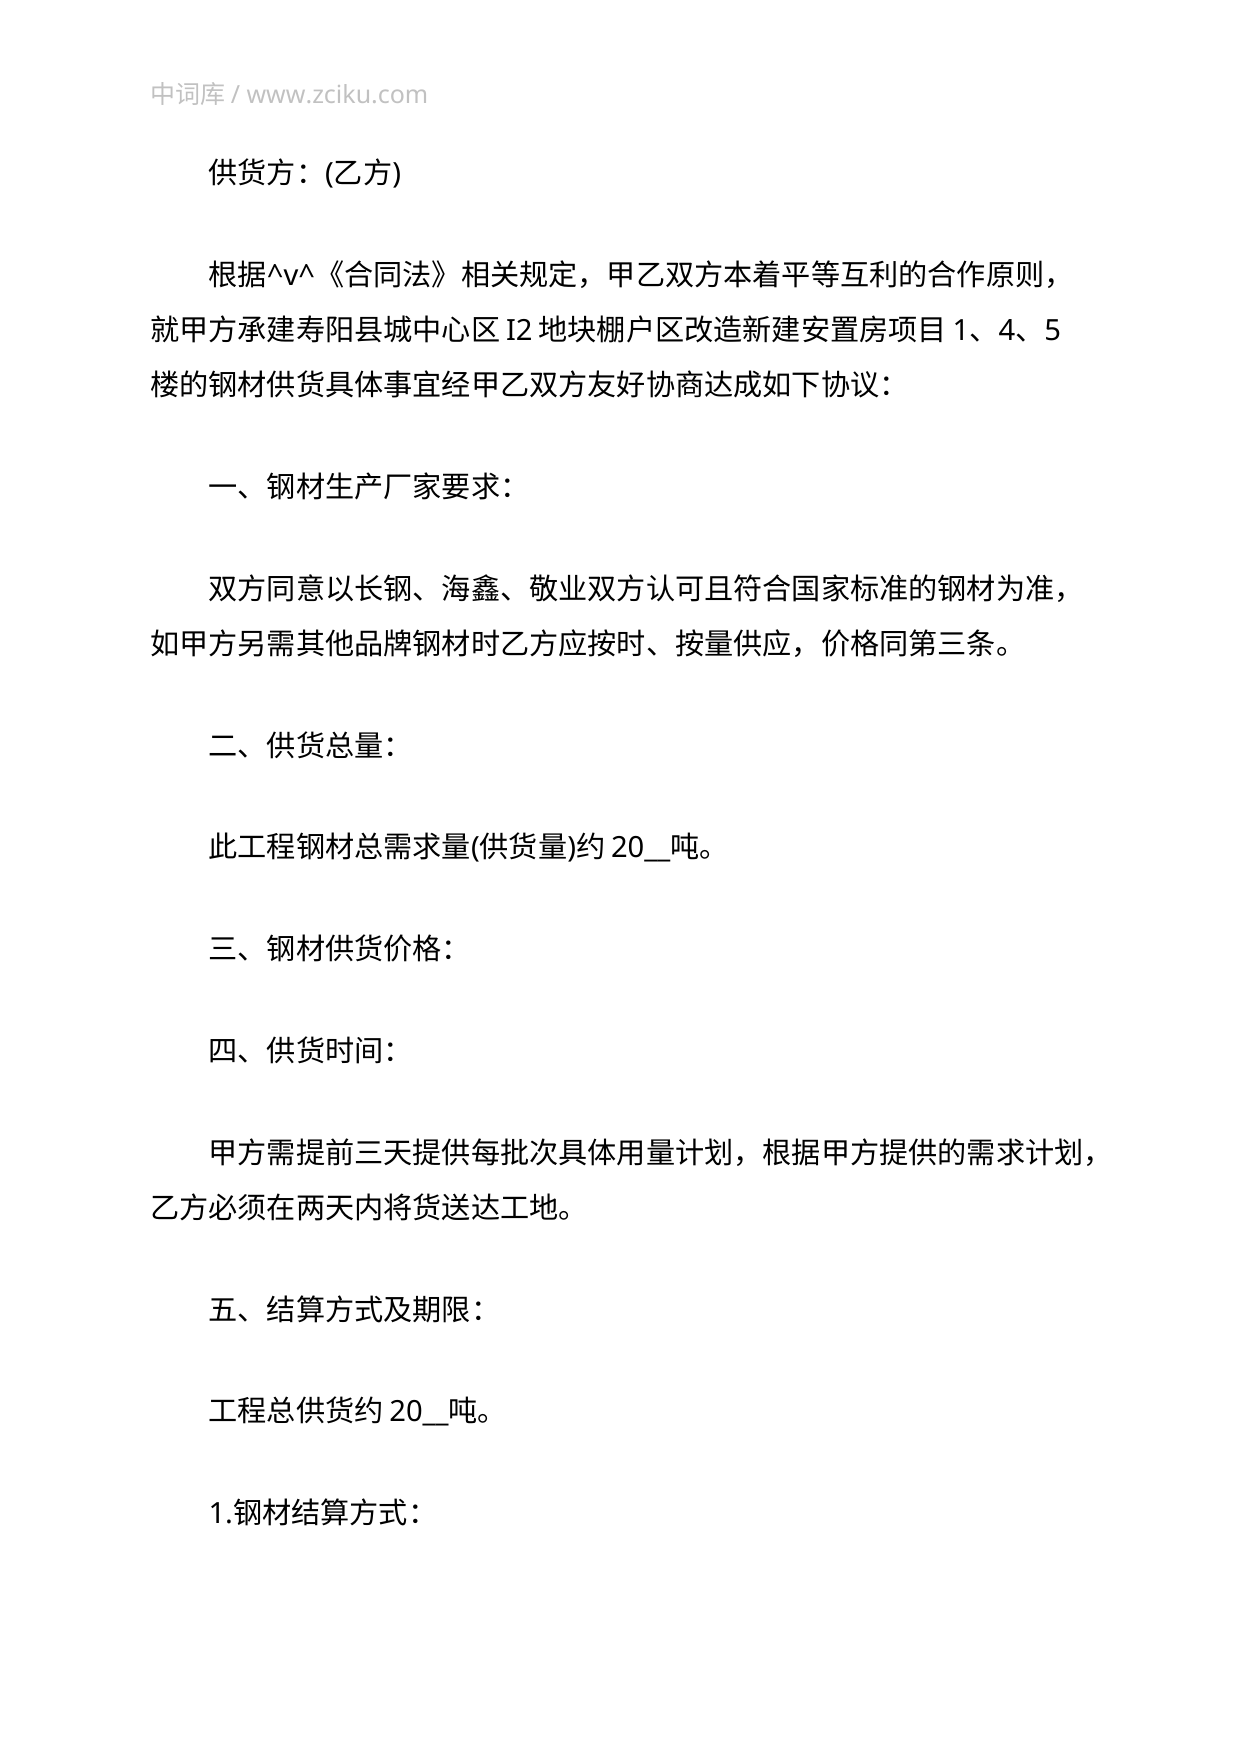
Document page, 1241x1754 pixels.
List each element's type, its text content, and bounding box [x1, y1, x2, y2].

text 根据^v^《合同法》相关规定，甲乙双方本着平等互利的合作原则，就甲方承建寿阳县城中心区I2地块棚户区改造新建安置房项目1、4、5楼的钢材供货具体事宜经甲乙双方友好协商达成如下协议： [150, 252, 1090, 404]
text 工程总供货约20__吨。 [150, 1388, 1090, 1430]
text 三、钢材供货价格： [150, 926, 1090, 968]
text 五、结算方式及期限： [150, 1286, 1090, 1328]
text 二、供货总量： [150, 722, 1090, 764]
text 双方同意以长钢、海鑫、敬业双方认可且符合国家标准的钢材为准，如甲方另需其他品牌钢材时乙方应按时、按量供应，价格同第三条。 [150, 566, 1090, 663]
text 供货方：(乙方) [150, 150, 1090, 192]
text 一、钢材生产厂家要求： [150, 464, 1090, 506]
text 甲方需提前三天提供每批次具体用量计划，根据甲方提供的需求计划，乙方必须在两天内将货送达工地。 [150, 1129, 1090, 1227]
text 四、供货时间： [150, 1028, 1090, 1070]
text 此工程钢材总需求量(供货量)约20__吨。 [150, 824, 1090, 866]
text 1.钢材结算方式： [150, 1490, 1090, 1532]
